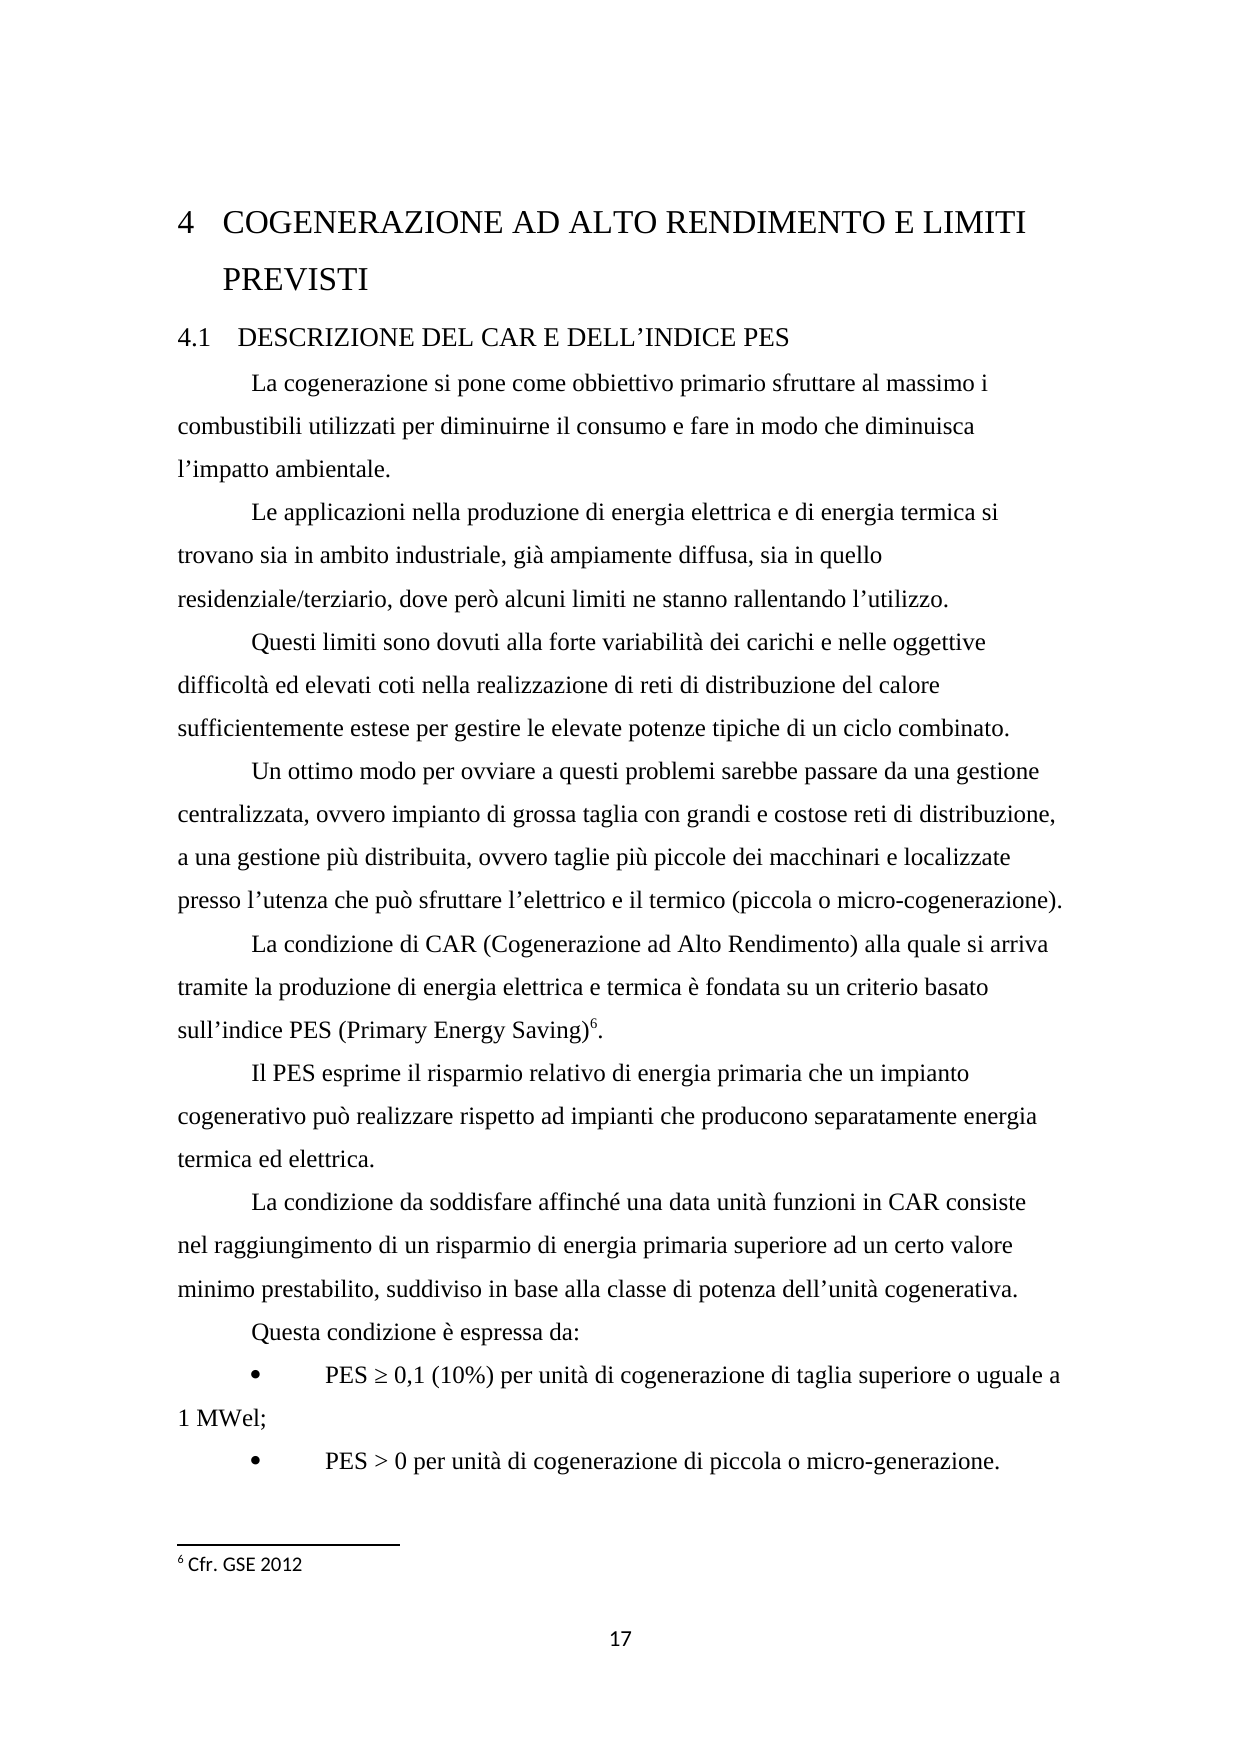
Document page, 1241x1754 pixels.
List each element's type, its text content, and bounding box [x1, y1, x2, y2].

list PES > 0 per unità di cogenerazione di piccola o micro-generazione. [177, 1446, 1063, 1475]
text Questi limiti sono dovuti alla forte variabilità dei carichi e nelle oggettive difficoltà ed elevati coti nella realizzazione di reti di distribuzione del calore sufficientemente estese per gestire le elevate potenze tipiche di un ciclo combinato. [177, 627, 1063, 742]
text La condizione da soddisfare affinché una data unità funzioni in CAR consiste nel raggiungimento di un risparmio di energia primaria superiore ad un certo valore minimo prestabilito, suddiviso in base alla classe di potenza dell’unità cogenerativa. [177, 1187, 1063, 1302]
list PES ≥ 0,1 (10%) per unità di cogenerazione di taglia superiore o uguale a 1 MWel; [177, 1360, 1063, 1432]
text Un ottimo modo per ovviare a questi problemi sarebbe passare da una gestione centralizzata, ovvero impianto di grossa taglia con grandi e costose reti di distribuzione, a una gestione più distribuita, ovvero taglie più piccole dei macchinari e localizzate presso l’utenza che può sfruttare l’elettrico e il termico (piccola o micro-cogenerazione). [177, 756, 1063, 914]
text Il PES esprime il risparmio relativo di energia primaria che un impianto cogenerativo può realizzare rispetto ad impianti che producono separatamente energia termica ed elettrica. [177, 1058, 1063, 1173]
text La cogenerazione si pone come obbiettivo primario sfruttare al massimo i combustibili utilizzati per diminuirne il consumo e fare in modo che diminuisca l’impatto ambientale. [177, 368, 1063, 483]
text La condizione di CAR (Cogenerazione ad Alto Rendimento) alla quale si arriva tramite la produzione di energia elettrica e termica è fondata su un criterio basato sull’indice PES (Primary Energy Saving). [177, 929, 1063, 1044]
subtitle COGENERAZIONE AD ALTO RENDIMENTO E LIMITI PREVISTI [177, 202, 1063, 298]
text Le applicazioni nella produzione di energia elettrica e di energia termica si trovano sia in ambito industriale, già ampiamente diffusa, sia in quello residenziale/terziario, dove però alcuni limiti ne stanno rallentando l’utilizzo. [177, 497, 1063, 612]
text Questa condizione è espressa da: [177, 1317, 1063, 1346]
subtitle DESCRIZIONE DEL CAR E DELL’INDICE PES [177, 321, 1063, 352]
